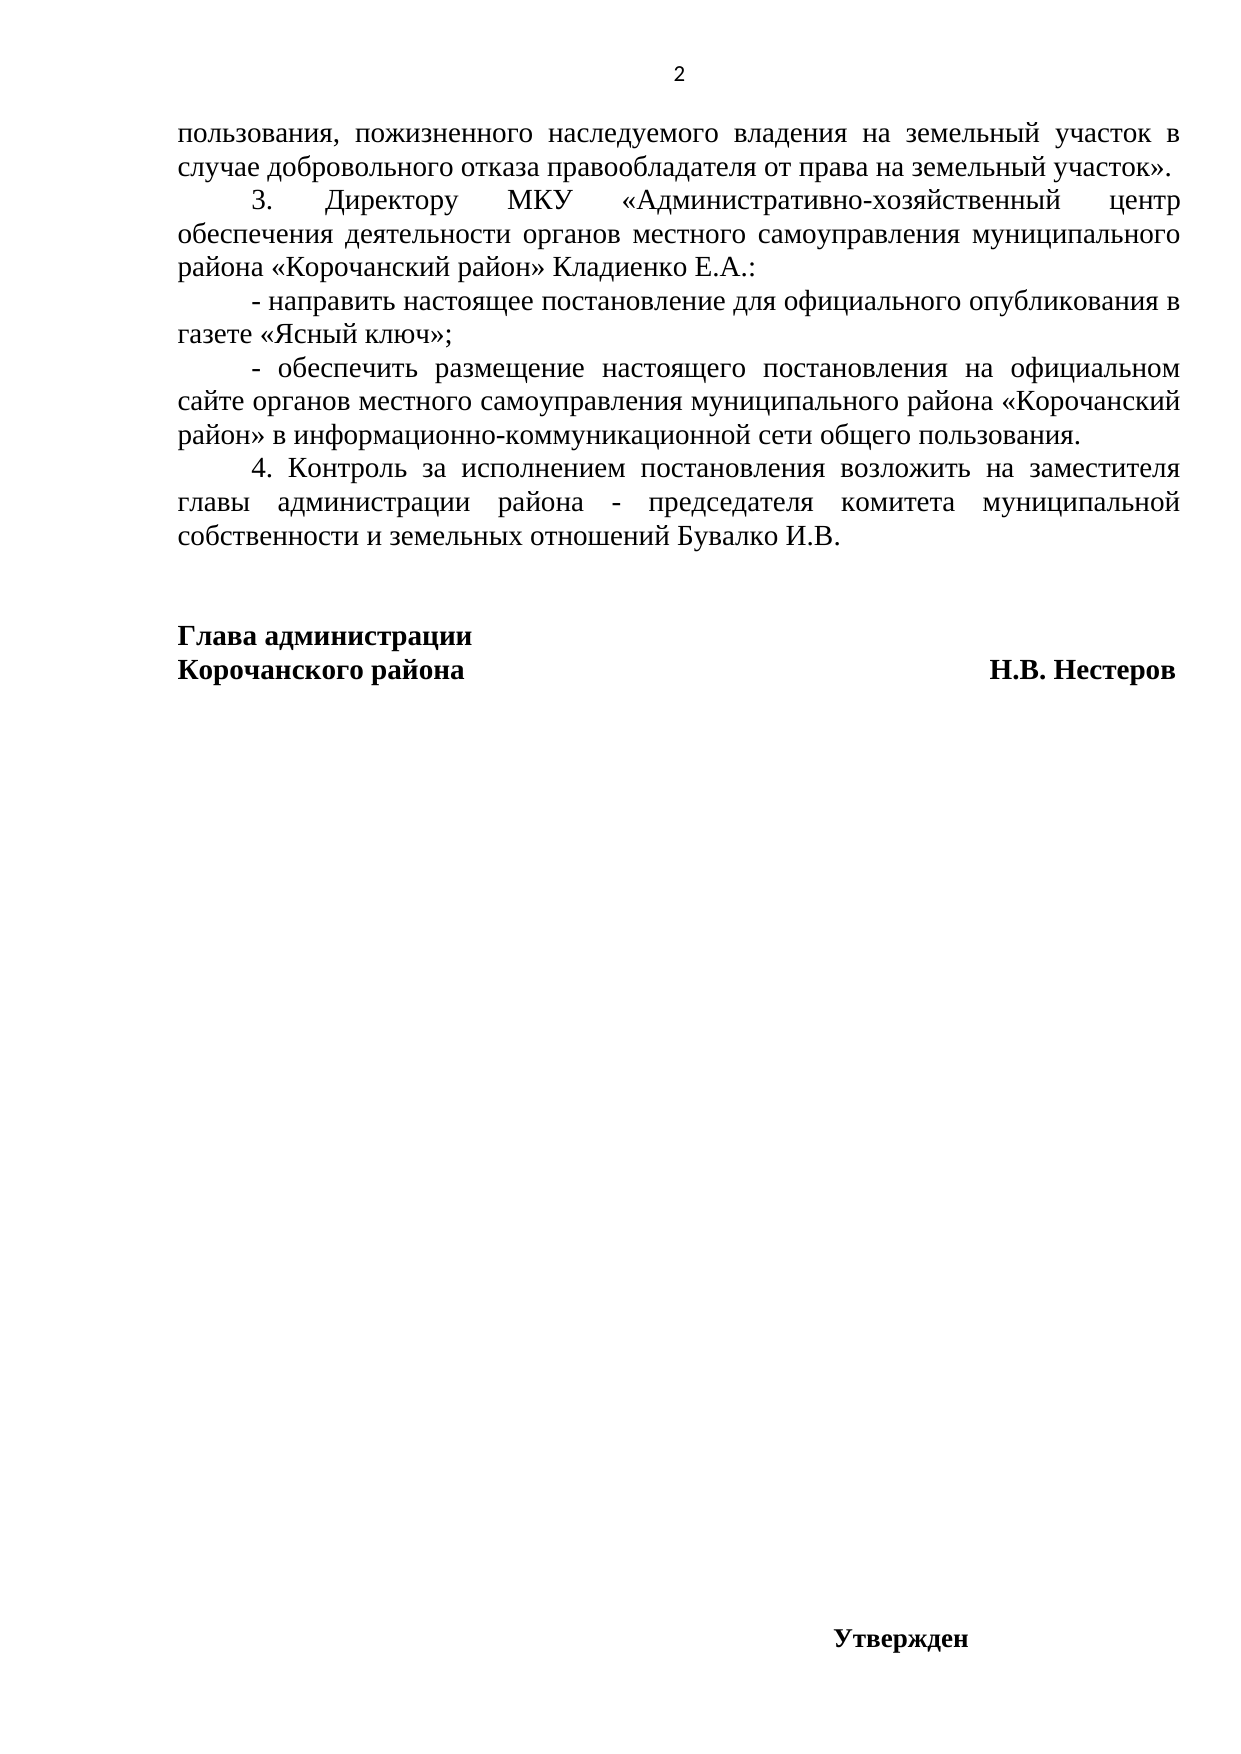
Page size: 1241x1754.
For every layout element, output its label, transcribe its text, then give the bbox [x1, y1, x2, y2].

text - направить настоящее постановление для официального опубликования в газете «Ясный ключ»; [177, 283, 1181, 350]
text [177, 115, 1181, 182]
text 3. Директору МКУ «Административно-хозяйственный центр обеспечения деятельности органов местного самоуправления муниципального района «Корочанский район» Кладиенко Е.А.: [177, 182, 1181, 283]
text Корочанского района Н.В. Нестеров [177, 652, 1181, 685]
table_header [609, 1622, 1192, 1680]
text - обеспечить размещение настоящего постановления на официальном сайте органов местного самоуправления муниципального района «Корочанский район» в информационно-коммуникационной сети общего пользования. [177, 350, 1181, 451]
text 4. Контроль за исполнением постановления возложить на заместителя главы администрации района - председателя комитета муниципальной собственности и земельных отношений Бувалко И.В. [177, 451, 1181, 551]
text Глава администрации [177, 618, 1181, 652]
